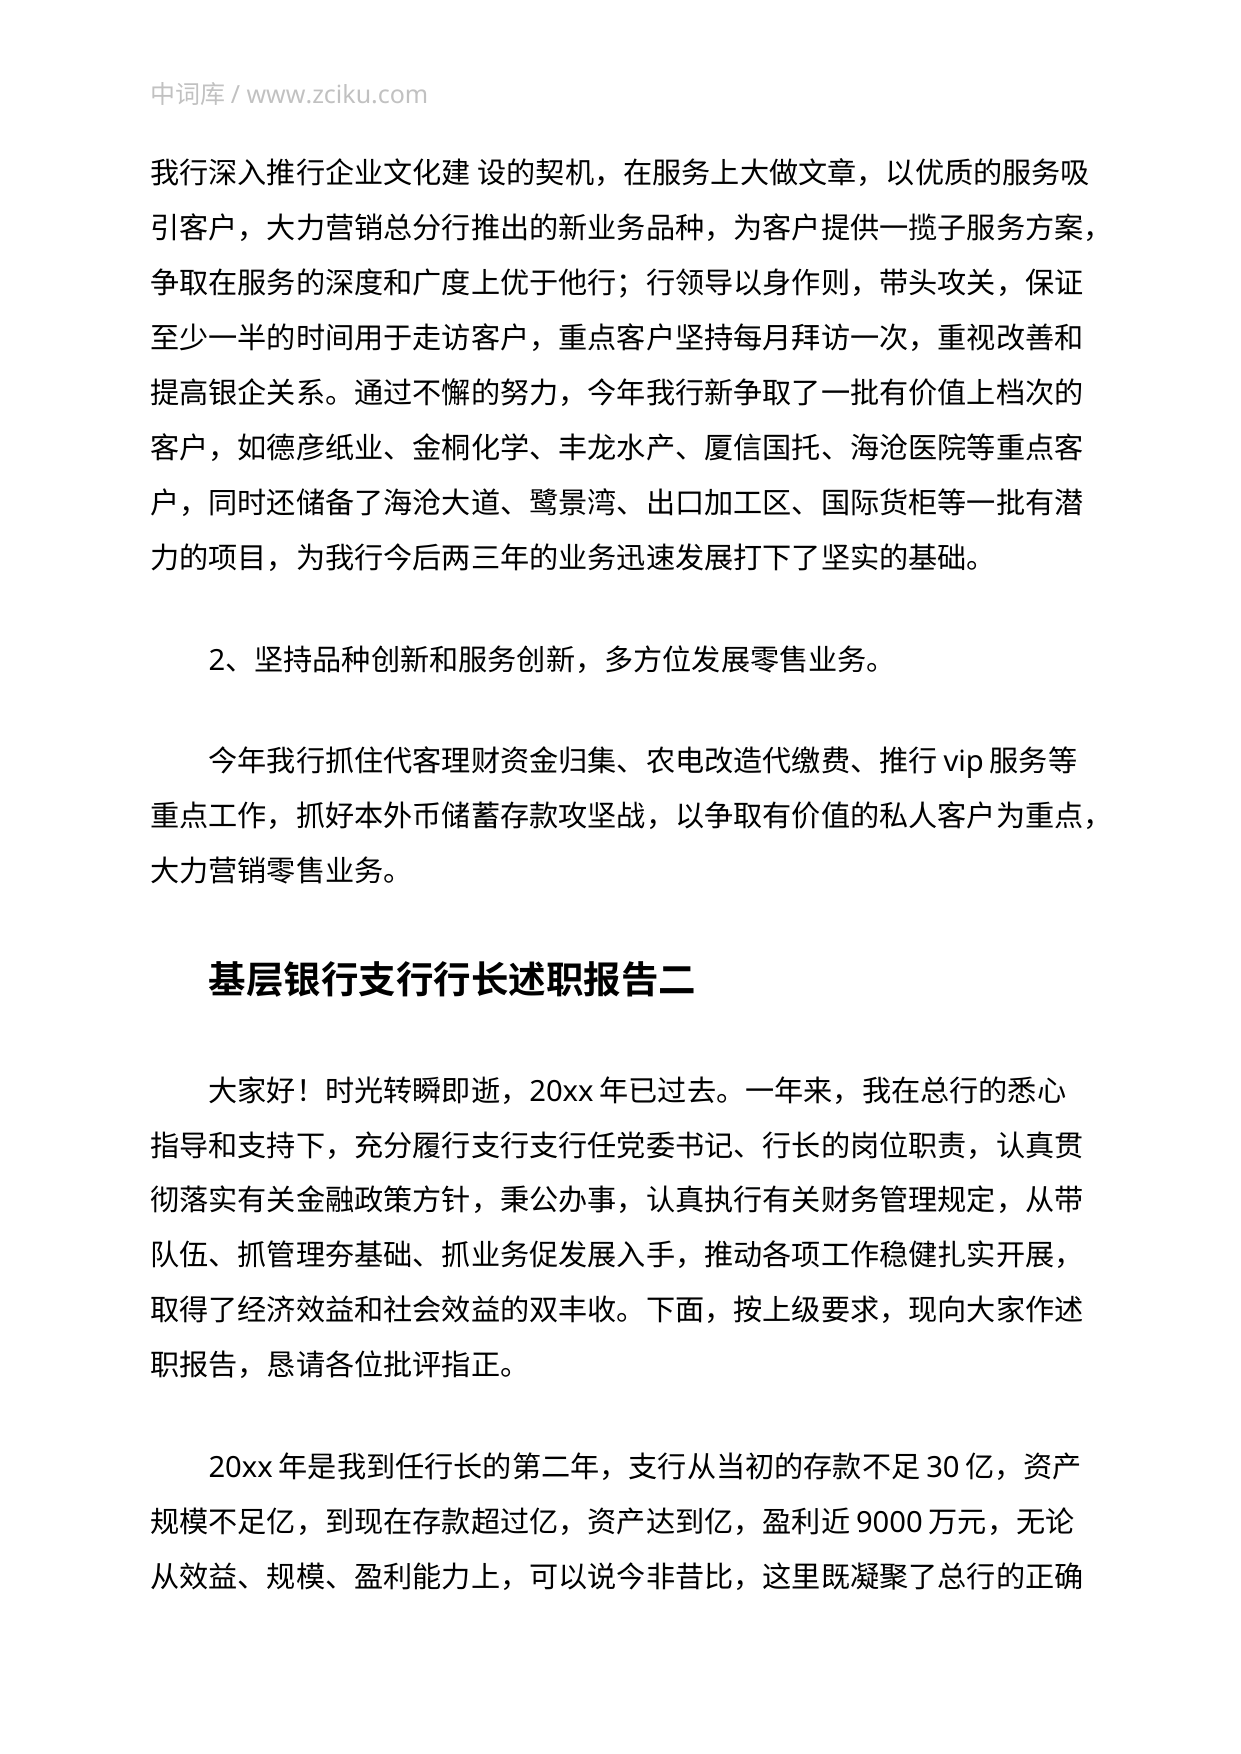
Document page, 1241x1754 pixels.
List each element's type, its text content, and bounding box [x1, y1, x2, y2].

text 基层银行支行行长述职报告二 [150, 950, 1090, 1004]
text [150, 150, 1090, 577]
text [150, 1443, 1090, 1596]
text 今年我行抓住代客理财资金归集、农电改造代缴费、推行vip服务等重点工作，抓好本外币储蓄存款攻坚战，以争取有价值的私人客户为重点，大力营销零售业务。 [150, 738, 1090, 890]
text 2、坚持品种创新和服务创新，多方位发展零售业务。 [150, 636, 1090, 678]
text 大家好！时光转瞬即逝，20xx年已过去。一年来，我在总行的悉心指导和支持下，充分履行支行支行任党委书记、行长的岗位职责，认真贯彻落实有关金融政策方针，秉公办事，认真执行有关财务管理规定，从带队伍、抓管理夯基础、抓业务促发展入手，推动各项工作稳健扎实开展，取得了经济效益和社会效益的双丰收。下面，按上级要求，现向大家作述职报告，恳请各位批评指正。 [150, 1067, 1090, 1384]
